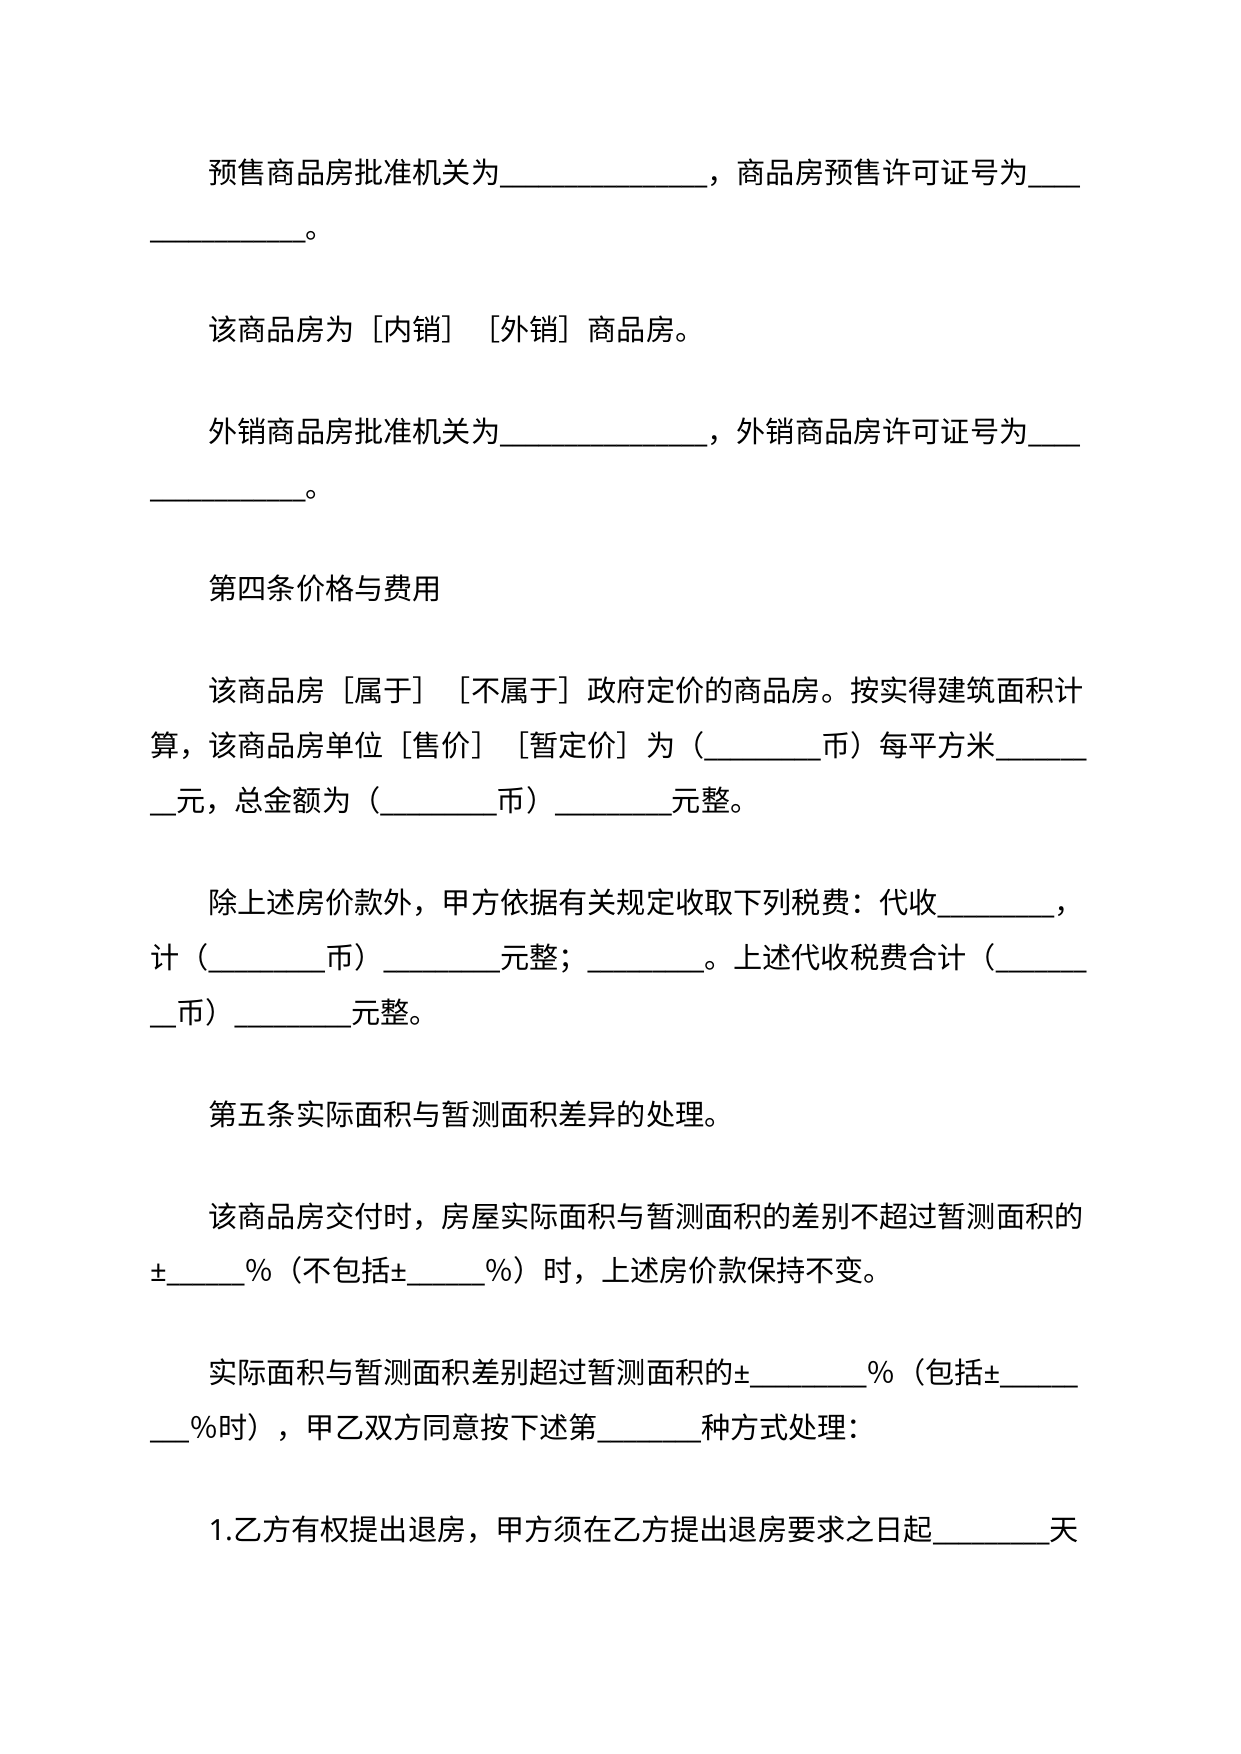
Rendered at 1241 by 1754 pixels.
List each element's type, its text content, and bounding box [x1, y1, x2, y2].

text 实际面积与暂测面积差别超过暂测面积的±_________％（包括±_________％时），甲乙双方同意按下述第________种方式处理： [150, 1350, 1090, 1447]
text 该商品房为［内销］［外销］商品房。 [150, 307, 1090, 349]
text 除上述房价款外，甲方依据有关规定收取下列税费：代收_________，计（_________币）_________元整；_________。上述代收税费合计（_________币）_________元整。 [150, 879, 1090, 1032]
text 第四条价格与费用 [150, 566, 1090, 608]
text 该商品房［属于］［不属于］政府定价的商品房。按实得建筑面积计算，该商品房单位［售价］［暂定价］为（_________币）每平方米_________元，总金额为（_________币）_________元整。 [150, 667, 1090, 820]
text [150, 1507, 1090, 1549]
text 该商品房交付时，房屋实际面积与暂测面积的差别不超过暂测面积的±______％（不包括±______％）时，上述房价款保持不变。 [150, 1193, 1090, 1290]
text 第五条实际面积与暂测面积差异的处理。 [150, 1091, 1090, 1134]
text 预售商品房批准机关为________________，商品房预售许可证号为________________。 [150, 150, 1090, 247]
text 外销商品房批准机关为________________，外销商品房许可证号为________________。 [150, 409, 1090, 506]
